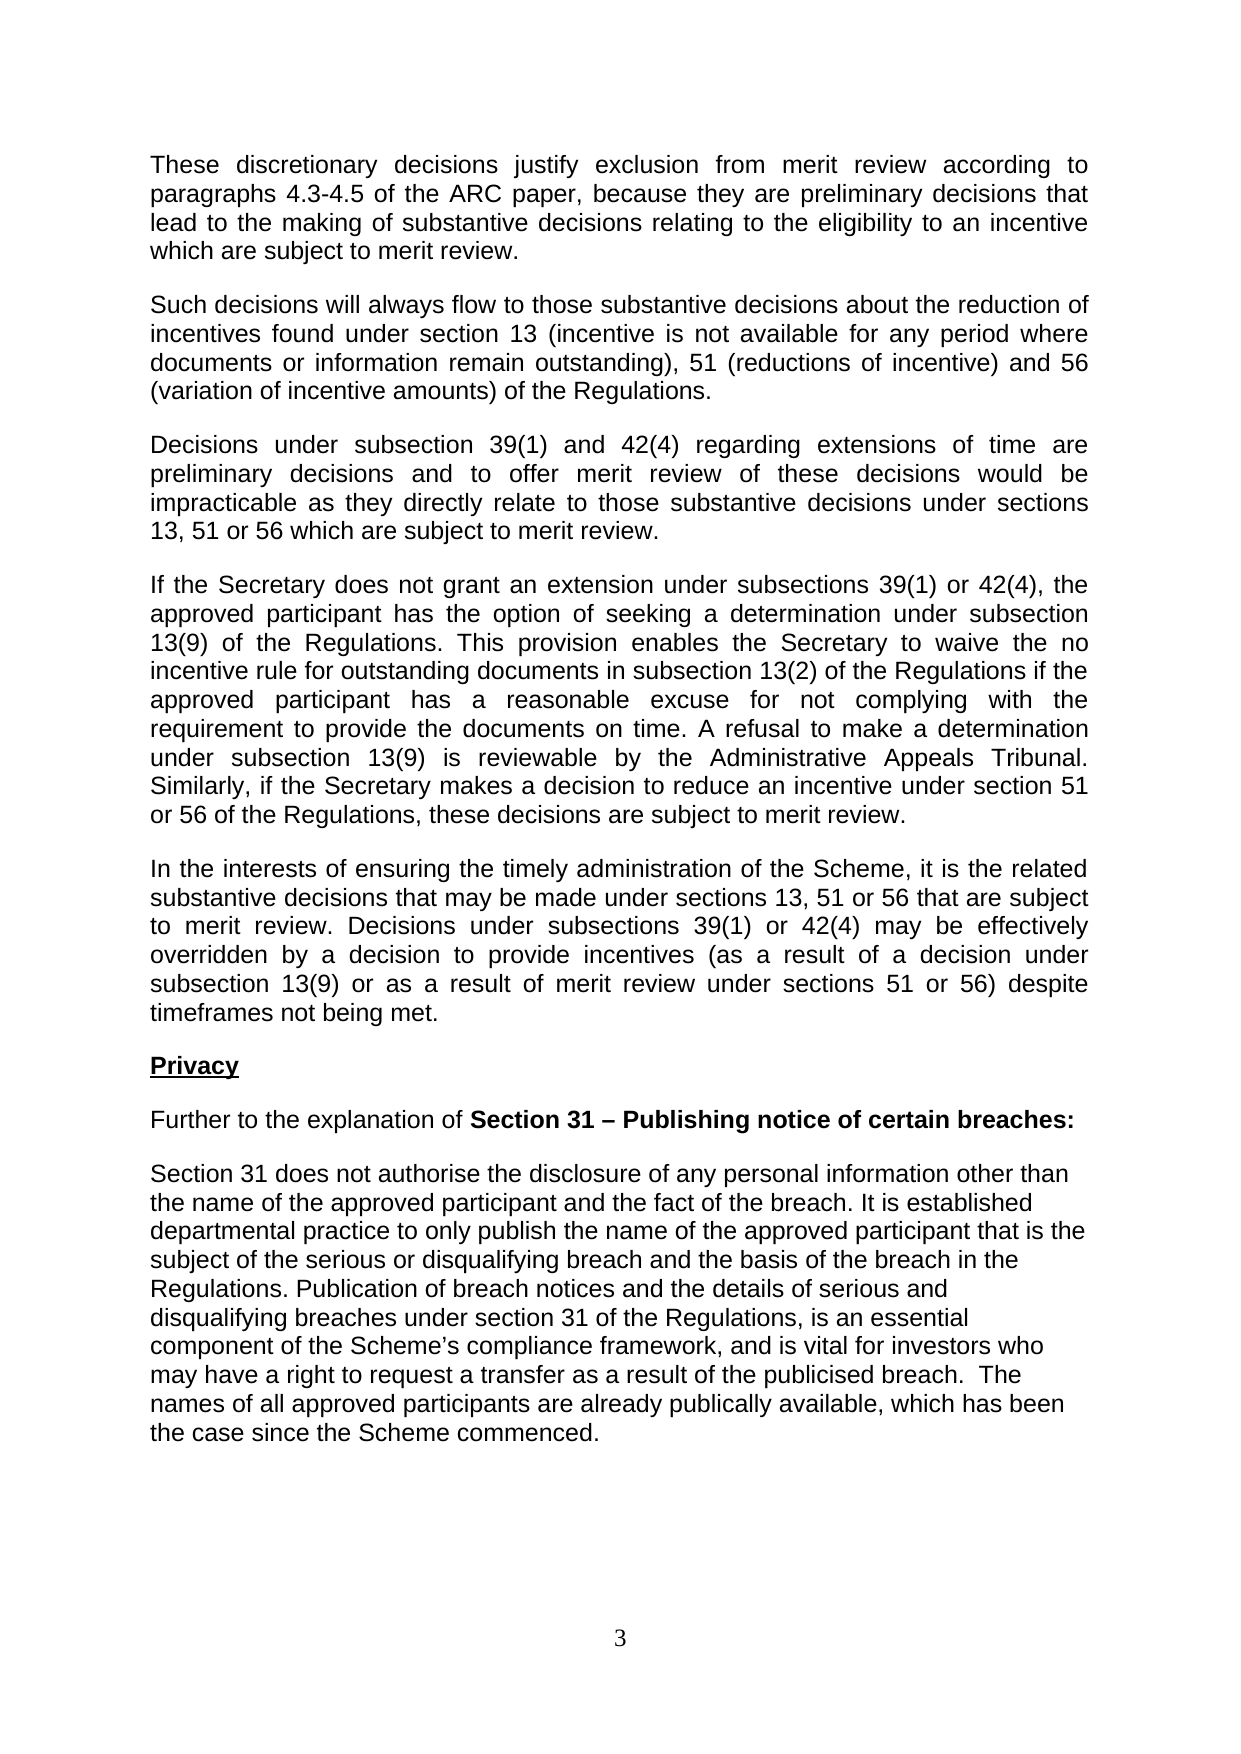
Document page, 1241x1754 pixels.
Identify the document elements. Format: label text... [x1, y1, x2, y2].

text Decisions under subsection 39(1) and 42(4) regarding extensions of time are preliminary decisions and to offer merit review of these decisions would be impracticable as they directly relate to those substantive decisions under sections 13, 51 or 56 which are subject to merit review. [150, 430, 1090, 545]
text These discretionary decisions justify exclusion from merit review according to paragraphs 4.3-4.5 of the ARC paper, because they are preliminary decisions that lead to the making of substantive decisions relating to the eligibility to an incentive which are subject to merit review. [150, 150, 1090, 265]
text Further to the explanation of Section 31 – Publishing notice of certain breaches: [150, 1105, 1090, 1134]
text Such decisions will always flow to those substantive decisions about the reduction of incentives found under section 13 (incentive is not available for any period where documents or information remain outstanding), 51 (reductions of incentive) and 56 (variation of incentive amounts) of the Regulations. [150, 290, 1090, 405]
text In the interests of ensuring the timely administration of the Scheme, it is the related substantive decisions that may be made under sections 13, 51 or 56 that are subject to merit review. Decisions under subsections 39(1) or 42(4) may be effectively overridden by a decision to provide incentives (as a result of a decision under subsection 13(9) or as a result of merit review under sections 51 or 56) despite timeframes not being met. [150, 854, 1090, 1026]
text Privacy [150, 1051, 1090, 1080]
text If the Secretary does not grant an extension under subsections 39(1) or 42(4), the approved participant has the option of seeking a determination under subsection 13(9) of the Regulations. This provision enables the Secretary to waive the no incentive rule for outstanding documents in subsection 13(2) of the Regulations if the approved participant has a reasonable excuse for not complying with the requirement to provide the documents on time. A refusal to make a determination under subsection 13(9) is reviewable by the Administrative Appeals Tribunal. Similarly, if the Secretary makes a decision to reduce an incentive under section 51 or 56 of the Regulations, these decisions are subject to merit review. [150, 570, 1090, 829]
text Section 31 does not authorise the disclosure of any personal information other than the name of the approved participant and the fact of the breach. It is established departmental practice to only publish the name of the approved participant that is the subject of the serious or disqualifying breach and the basis of the breach in the Regulations. Publication of breach notices and the details of serious and disqualifying breaches under section 31 of the Regulations, is an essential component of the Scheme’s compliance framework, and is vital for investors who may have a right to request a transfer as a result of the publicised breach. The names of all approved participants are already publically available, which has been the case since the Scheme commenced. [150, 1159, 1090, 1446]
